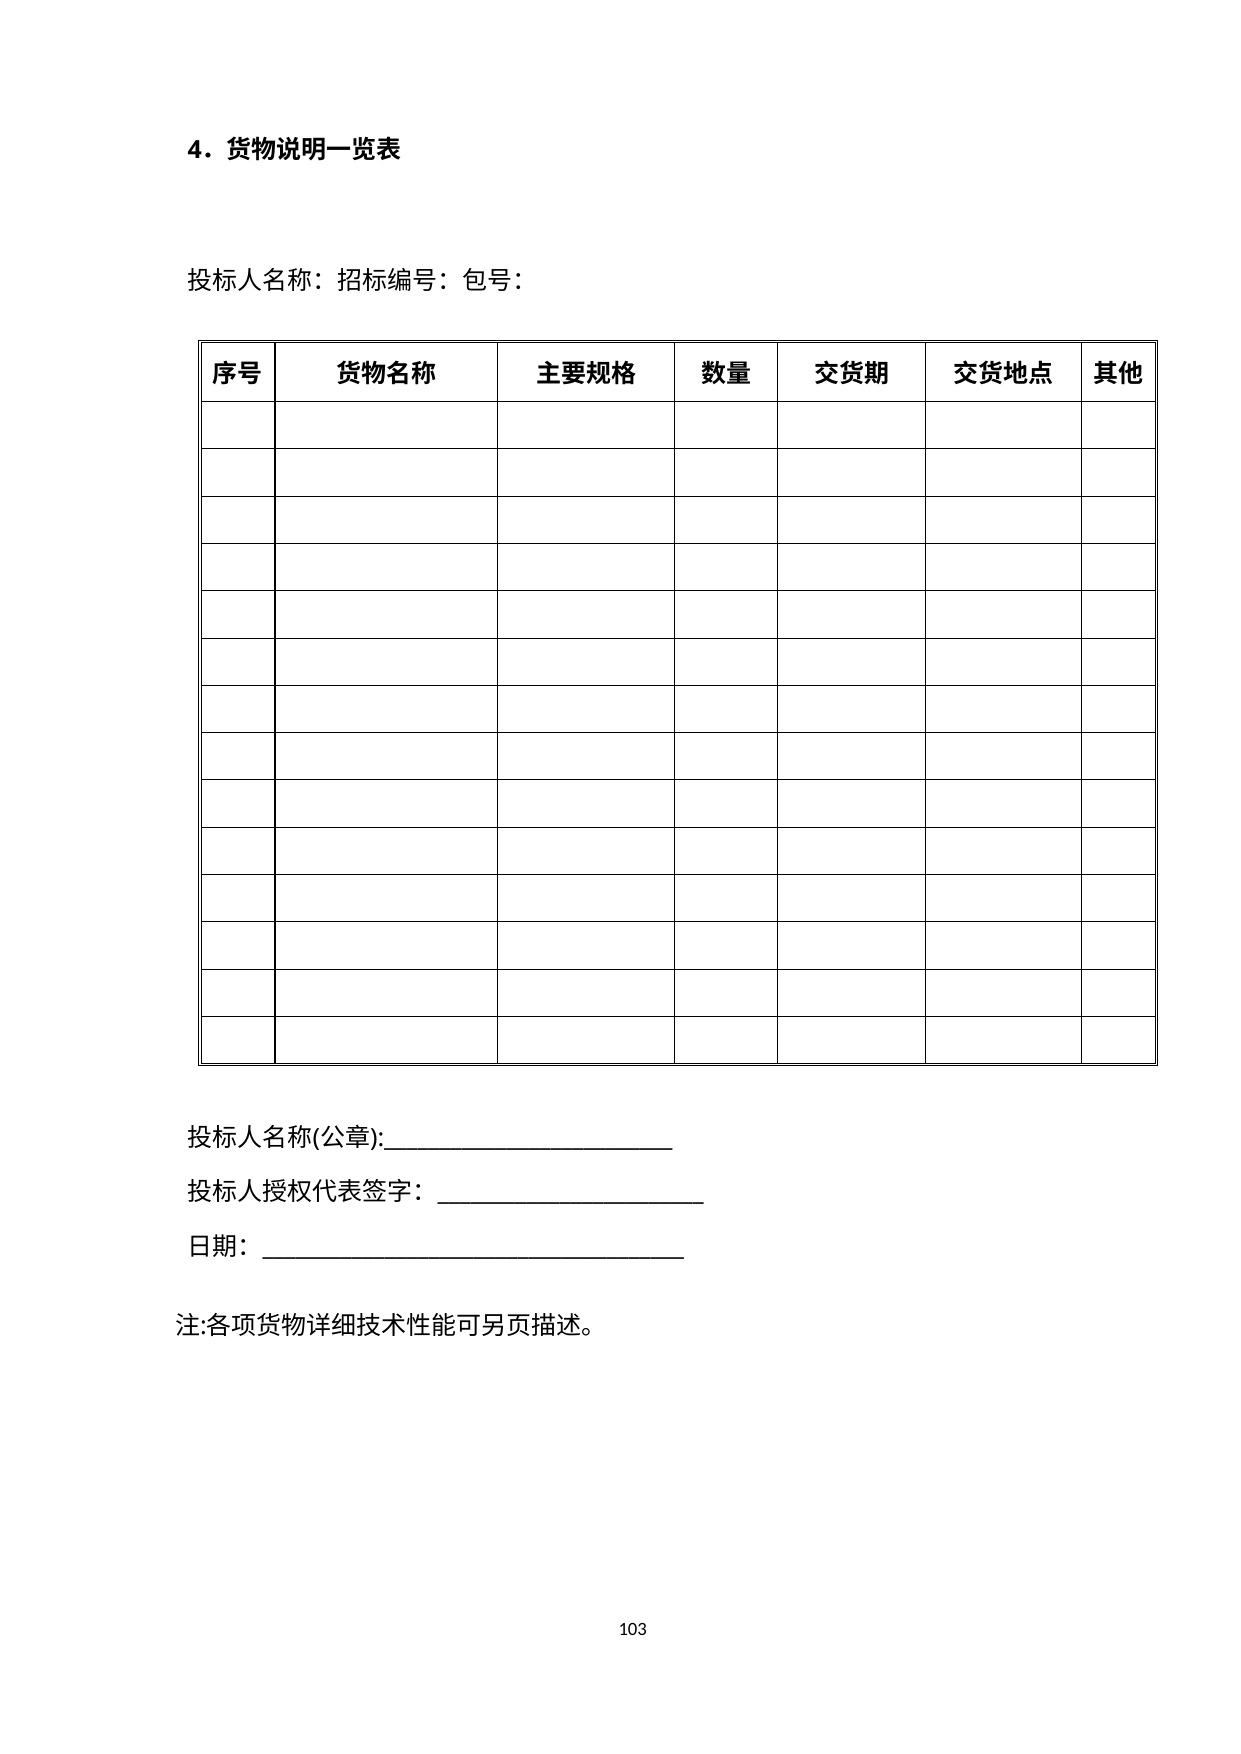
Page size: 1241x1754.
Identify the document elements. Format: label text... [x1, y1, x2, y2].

table_cell [498, 875, 674, 921]
table_cell [276, 875, 497, 921]
text 投标人名称(公章):__________________________ [187, 1117, 1078, 1153]
table_cell [202, 733, 274, 779]
table_cell [498, 449, 674, 496]
table_cell [926, 922, 1081, 968]
table_cell [778, 544, 925, 590]
table_header 交货地点 [926, 343, 1081, 401]
table_cell [675, 970, 777, 1016]
table_cell [778, 828, 925, 874]
table_cell [926, 828, 1081, 874]
table_cell [926, 402, 1081, 448]
table_cell [926, 497, 1081, 543]
table_cell [926, 544, 1081, 590]
table_cell [778, 449, 925, 496]
text 日期：______________________________________ [187, 1226, 1078, 1262]
table_cell [498, 544, 674, 590]
table_cell [926, 639, 1081, 685]
table_header 交货期 [778, 343, 925, 401]
table_header 序号 [202, 343, 274, 401]
table_cell [675, 922, 777, 968]
table_cell [202, 970, 274, 1016]
text 投标人名称：招标编号：包号： [187, 260, 1078, 297]
table_cell [202, 639, 274, 685]
table_cell [778, 686, 925, 732]
table_cell [675, 449, 777, 496]
table_cell [926, 686, 1081, 732]
table_cell [1082, 1017, 1155, 1063]
table_cell [202, 544, 274, 590]
table_cell [202, 686, 274, 732]
table_cell [675, 591, 777, 637]
table_cell [675, 402, 777, 448]
table_cell [498, 686, 674, 732]
table_cell [276, 497, 497, 543]
table_cell [1082, 780, 1155, 827]
table_cell [675, 544, 777, 590]
table_cell [202, 780, 274, 827]
table_cell [202, 1017, 274, 1063]
table_cell [202, 402, 274, 448]
table_cell [778, 875, 925, 921]
table_cell [498, 828, 674, 874]
table_cell [675, 875, 777, 921]
table_cell [1082, 402, 1155, 448]
text 注:各项货物详细技术性能可另页描述。 [175, 1305, 1078, 1342]
table_cell [778, 402, 925, 448]
table_cell [202, 922, 274, 968]
table_cell [675, 780, 777, 827]
table_cell [1082, 922, 1155, 968]
table_cell [1082, 497, 1155, 543]
table_cell [498, 591, 674, 637]
table_cell [1082, 544, 1155, 590]
table_cell [926, 970, 1081, 1016]
table_cell [926, 733, 1081, 779]
table_header 主要规格 [498, 343, 674, 401]
table_cell [498, 922, 674, 968]
table_cell [276, 780, 497, 827]
table_cell [675, 828, 777, 874]
table_cell [276, 970, 497, 1016]
table_cell [926, 449, 1081, 496]
table_cell [1082, 591, 1155, 637]
table_cell [778, 780, 925, 827]
table_cell [276, 449, 497, 496]
table_cell [675, 639, 777, 685]
table_cell [276, 733, 497, 779]
table_cell [202, 497, 274, 543]
table_cell [1082, 449, 1155, 496]
table_cell [498, 780, 674, 827]
table_cell [498, 639, 674, 685]
table_cell [276, 591, 497, 637]
table_cell [498, 970, 674, 1016]
table_cell [1082, 970, 1155, 1016]
table_cell [675, 1017, 777, 1063]
text 投标人授权代表签字：________________________ [187, 1172, 1078, 1208]
table_cell [778, 970, 925, 1016]
table_cell [276, 1017, 497, 1063]
table_cell [926, 1017, 1081, 1063]
table_cell [498, 497, 674, 543]
table_cell [498, 1017, 674, 1063]
table_cell [778, 639, 925, 685]
table_cell [778, 733, 925, 779]
table_cell [276, 828, 497, 874]
table_cell [1082, 733, 1155, 779]
table_cell [202, 591, 274, 637]
table_cell [276, 686, 497, 732]
table_cell [1082, 828, 1155, 874]
table_cell [778, 1017, 925, 1063]
table_cell [926, 780, 1081, 827]
table_cell [202, 449, 274, 496]
table_header 数量 [675, 343, 777, 401]
table_cell [778, 497, 925, 543]
table_cell [675, 497, 777, 543]
table_header 货物名称 [276, 343, 497, 401]
table_header 其他 [1082, 343, 1155, 401]
table_cell [498, 402, 674, 448]
table_cell [276, 922, 497, 968]
table_cell [675, 733, 777, 779]
table_cell [778, 591, 925, 637]
text 4．货物说明一览表 [187, 130, 1078, 166]
table_cell [202, 828, 274, 874]
table_cell [926, 591, 1081, 637]
table_cell [276, 639, 497, 685]
table_cell [1082, 686, 1155, 732]
table_cell [202, 875, 274, 921]
table_cell [276, 402, 497, 448]
table_cell [1082, 875, 1155, 921]
table_cell [276, 544, 497, 590]
table_cell [675, 686, 777, 732]
table_cell [926, 875, 1081, 921]
table_cell [498, 733, 674, 779]
table_cell [1082, 639, 1155, 685]
table_cell [778, 922, 925, 968]
